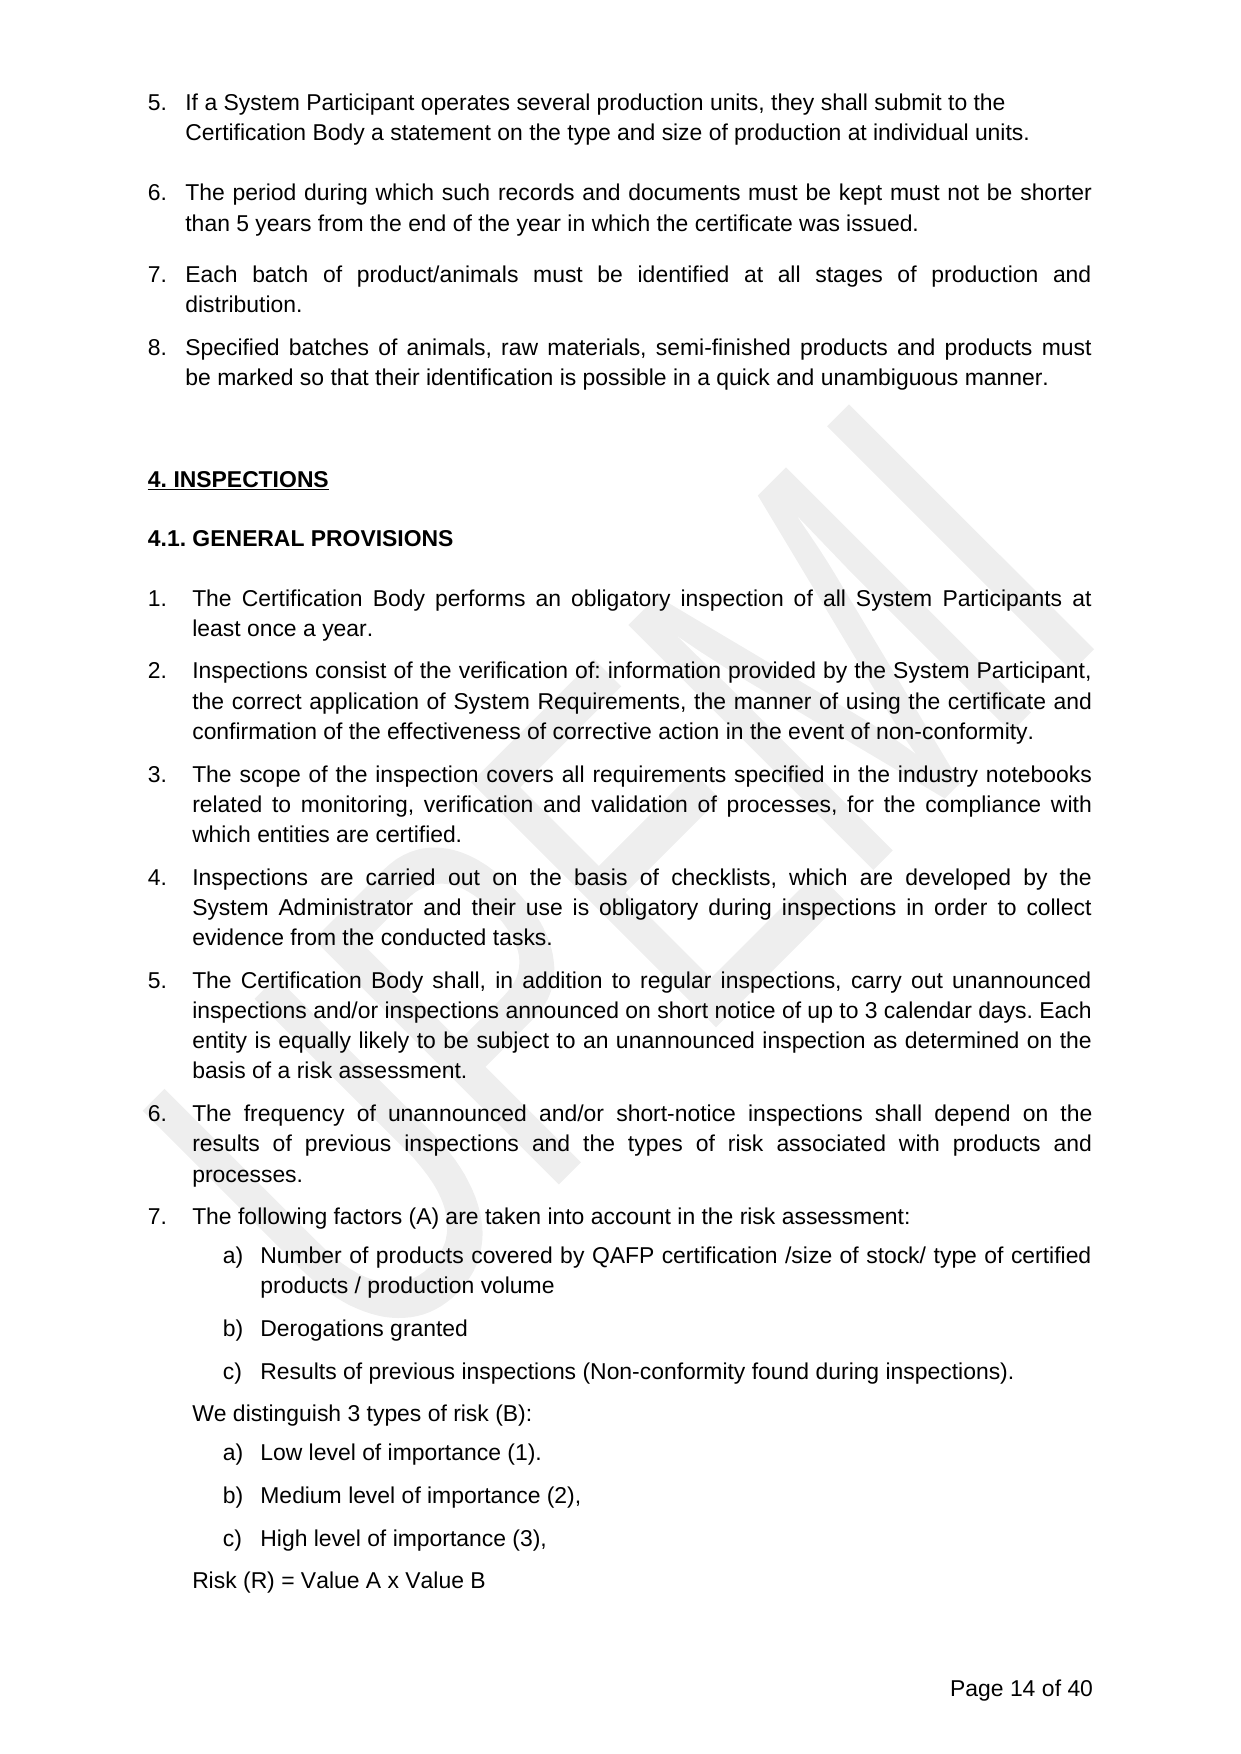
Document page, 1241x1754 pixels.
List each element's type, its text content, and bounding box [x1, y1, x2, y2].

list The following factors (A) are taken into account in the risk assessment: [148, 1203, 1093, 1229]
list The Certification Body shall, in addition to regular inspections, carry out unannounced inspections and/or inspections announced on short notice of up to 3 calendar days. Each entity is equally likely to be subject to an unannounced inspection as determined on the basis of a risk assessment. [148, 967, 1093, 1084]
list Specified batches of animals, raw materials, semi-finished products and products must be marked so that their identification is possible in a quick and unambiguous manner. [148, 333, 1093, 390]
list Inspections are carried out on the basis of checklists, which are developed by the System Administrator and their use is obligatory during inspections in order to collect evidence from the conducted tasks. [148, 864, 1093, 950]
list Each batch of product/animals must be identified at all stages of production and distribution. [148, 261, 1093, 317]
subtitle 4.1. GENERAL PROVISIONS [148, 525, 1093, 551]
list The Certification Body performs an obligatory inspection of all System Participants at least once a year. [148, 584, 1093, 641]
text Risk (R) = Value A x Value B [192, 1567, 1093, 1594]
list Number of products covered by QAFP certification /size of stock/ type of certified products / production volume [223, 1242, 1093, 1299]
subtitle 4. INSPECTIONS [148, 466, 1093, 492]
list Inspections consist of the verification of: information provided by the System Participant, the correct application of System Requirements, the manner of using the certificate and confirmation of the effectiveness of corrective action in the event of non-conformity. [148, 657, 1093, 744]
list Derogations granted [223, 1315, 1093, 1341]
list The period during which such records and documents must be kept must not be shorter than 5 years from the end of the year in which the certificate was issued. [148, 179, 1093, 236]
text We distinguish 3 types of risk (B): [192, 1400, 1093, 1427]
list If a System Participant operates several production units, they shall submit to the Certification Body a statement on the type and size of production at individual units. [148, 89, 1093, 145]
list Low level of importance (1). [223, 1439, 1093, 1466]
list The scope of the inspection covers all requirements specified in the industry notebooks related to monitoring, verification and validation of processes, for the compliance with which entities are certified. [148, 761, 1093, 847]
list High level of importance (3), [223, 1525, 1093, 1551]
list Medium level of importance (2), [223, 1482, 1093, 1508]
list Results of previous inspections (Non-conformity found during inspections). [223, 1358, 1093, 1384]
list The frequency of unannounced and/or short-notice inspections shall depend on the results of previous inspections and the types of risk associated with products and processes. [148, 1100, 1093, 1187]
